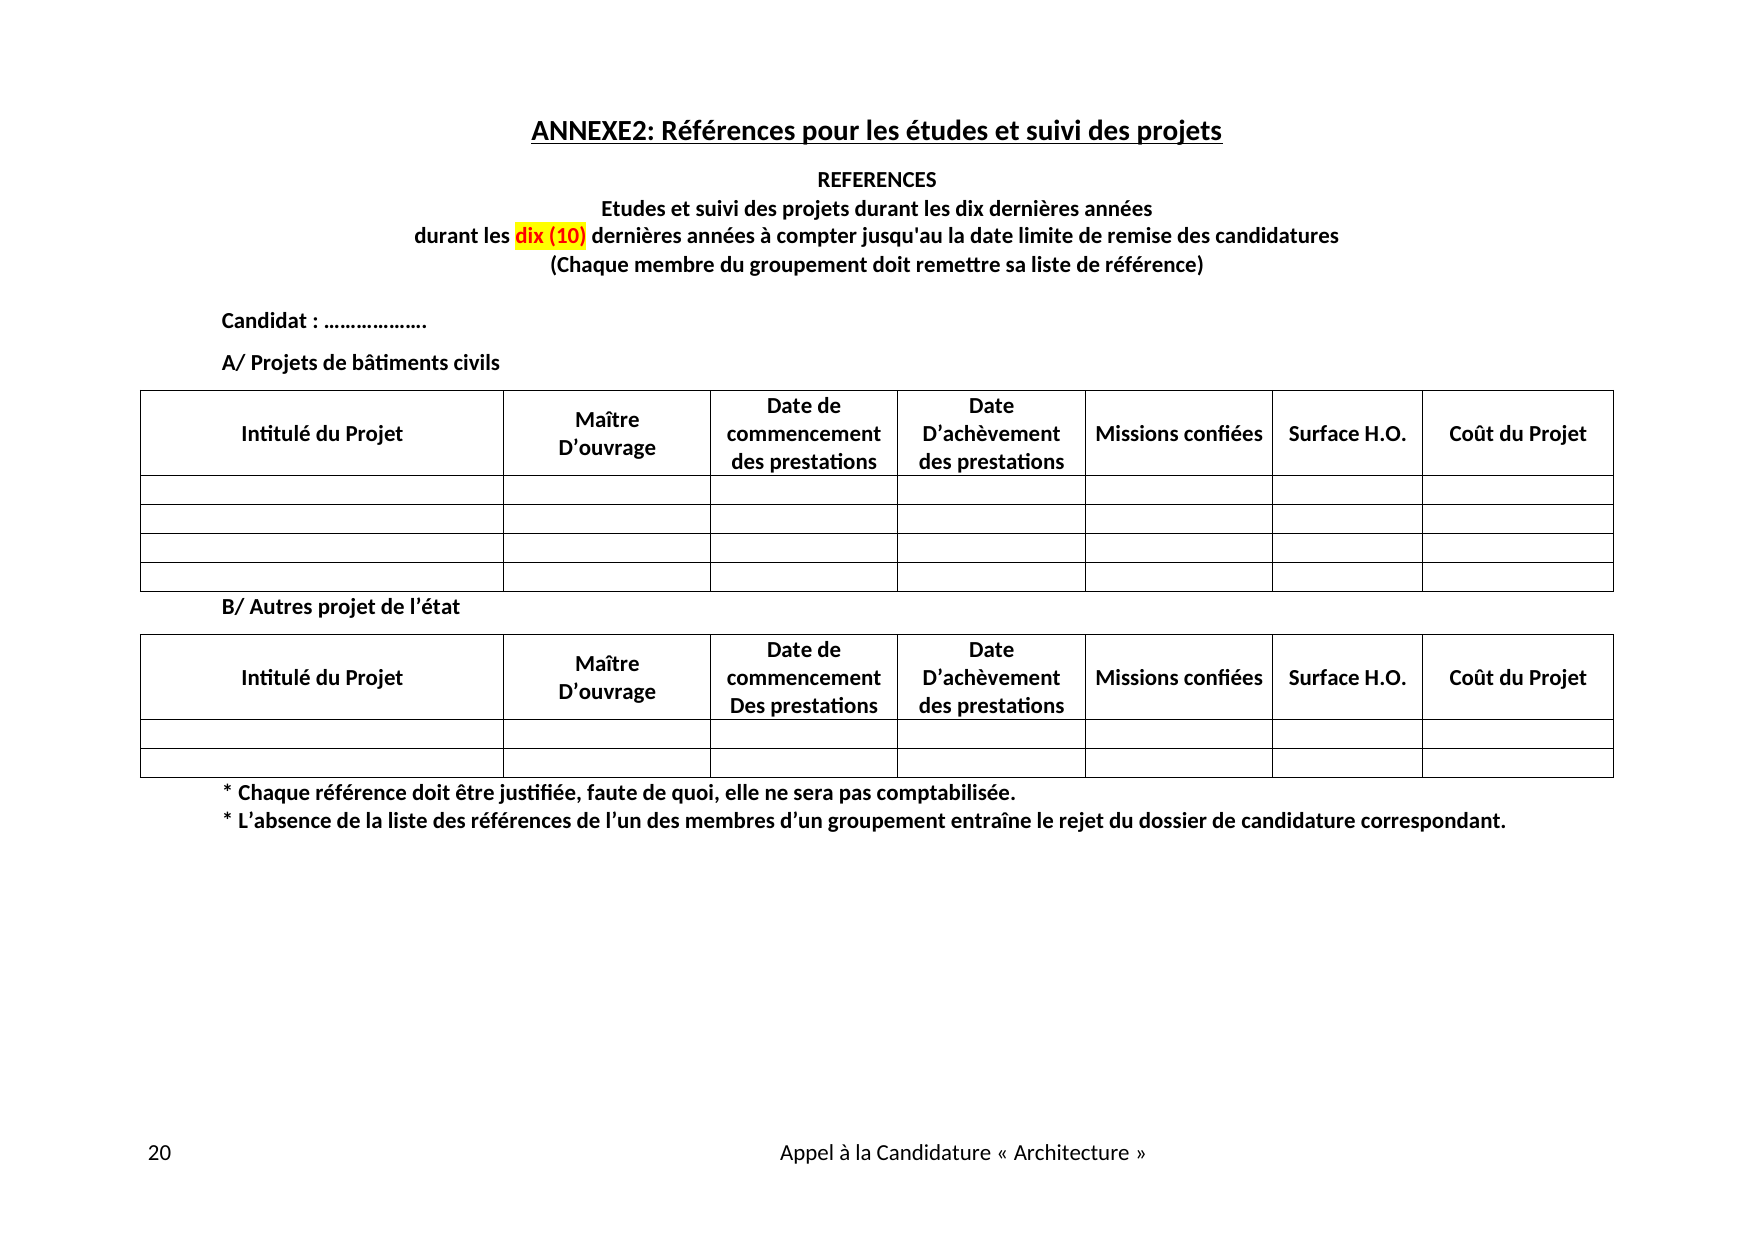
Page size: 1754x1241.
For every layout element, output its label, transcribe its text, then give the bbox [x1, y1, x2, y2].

table_header Surface H.O. [1273, 635, 1422, 719]
table_cell [1273, 720, 1422, 748]
table_cell [141, 534, 503, 562]
table_cell [1086, 720, 1272, 748]
table_cell [1423, 534, 1613, 562]
table_header Intitulé du Projet [141, 391, 503, 475]
table_cell [1423, 720, 1613, 748]
table_cell [1273, 563, 1422, 591]
table_header Maître D’ouvrage [504, 635, 710, 719]
table_cell [141, 505, 503, 533]
table_cell [1273, 505, 1422, 533]
table_header Missions confiées [1086, 391, 1272, 475]
table_header Coût du Projet [1423, 635, 1613, 719]
table_cell [1273, 476, 1422, 504]
table_cell [898, 476, 1085, 504]
table_header Coût du Projet [1423, 391, 1613, 475]
text * Chaque référence doit être justifiée, faute de quoi, elle ne sera pas comptabilisée. [148, 778, 1685, 806]
text Etudes et suivi des projets durant les dix dernières années [148, 194, 1606, 222]
table_cell [141, 563, 503, 591]
table_cell [1086, 563, 1272, 591]
table_cell [711, 749, 897, 777]
table_cell [504, 563, 710, 591]
table_cell [1423, 505, 1613, 533]
text durant les dix (10) dernières années à compter jusqu'au la date limite de remise des candidatures [586, 222, 1606, 250]
text REFERENCES [148, 166, 1606, 194]
table_cell [1273, 749, 1422, 777]
text (Chaque membre du groupement doit remettre sa liste de référence) [148, 250, 1606, 278]
table_cell [504, 720, 710, 748]
table_cell [711, 563, 897, 591]
subtitle ANNEXE2: Références pour les études et suivi des projets [148, 112, 1606, 148]
table_cell [1086, 505, 1272, 533]
table_cell [1423, 563, 1613, 591]
table_cell [1086, 749, 1272, 777]
table_cell [1086, 476, 1272, 504]
table_cell [898, 749, 1085, 777]
table_header Date D’achèvement des prestations [898, 635, 1085, 719]
table_cell [898, 563, 1085, 591]
table_cell [141, 720, 503, 748]
table_cell [711, 476, 897, 504]
table_cell [1273, 534, 1422, 562]
table_cell [898, 720, 1085, 748]
table_cell [504, 534, 710, 562]
text Candidat : ………………. [148, 306, 1606, 334]
table_header Intitulé du Projet [141, 635, 503, 719]
table_header Date de commencement Des prestations [711, 635, 897, 719]
text durant les dix (10) dernières années à compter jusqu'au la date limite de remise des candidatures [148, 222, 515, 250]
table_cell [141, 749, 503, 777]
table_cell [898, 505, 1085, 533]
table_cell [711, 505, 897, 533]
table_cell [898, 534, 1085, 562]
table_header Maître D’ouvrage [504, 391, 710, 475]
table_cell [1423, 476, 1613, 504]
table_cell [1086, 534, 1272, 562]
table_header Date D’achèvement des prestations [898, 391, 1085, 475]
table_cell [1423, 749, 1613, 777]
table_cell [504, 749, 710, 777]
table_cell [711, 534, 897, 562]
table_header Surface H.O. [1273, 391, 1422, 475]
table_cell [141, 476, 503, 504]
text B/ Autres projet de l’état [148, 592, 1606, 620]
text A/ Projets de bâtiments civils [148, 348, 1606, 376]
table_cell [504, 476, 710, 504]
table_cell [711, 720, 897, 748]
table_cell [504, 505, 710, 533]
table_header Date de commencement des prestations [711, 391, 897, 475]
table_header Missions confiées [1086, 635, 1272, 719]
text * L’absence de la liste des références de l’un des membres d’un groupement entraîne le rejet du dossier de candidature correspondant. [148, 806, 1685, 834]
